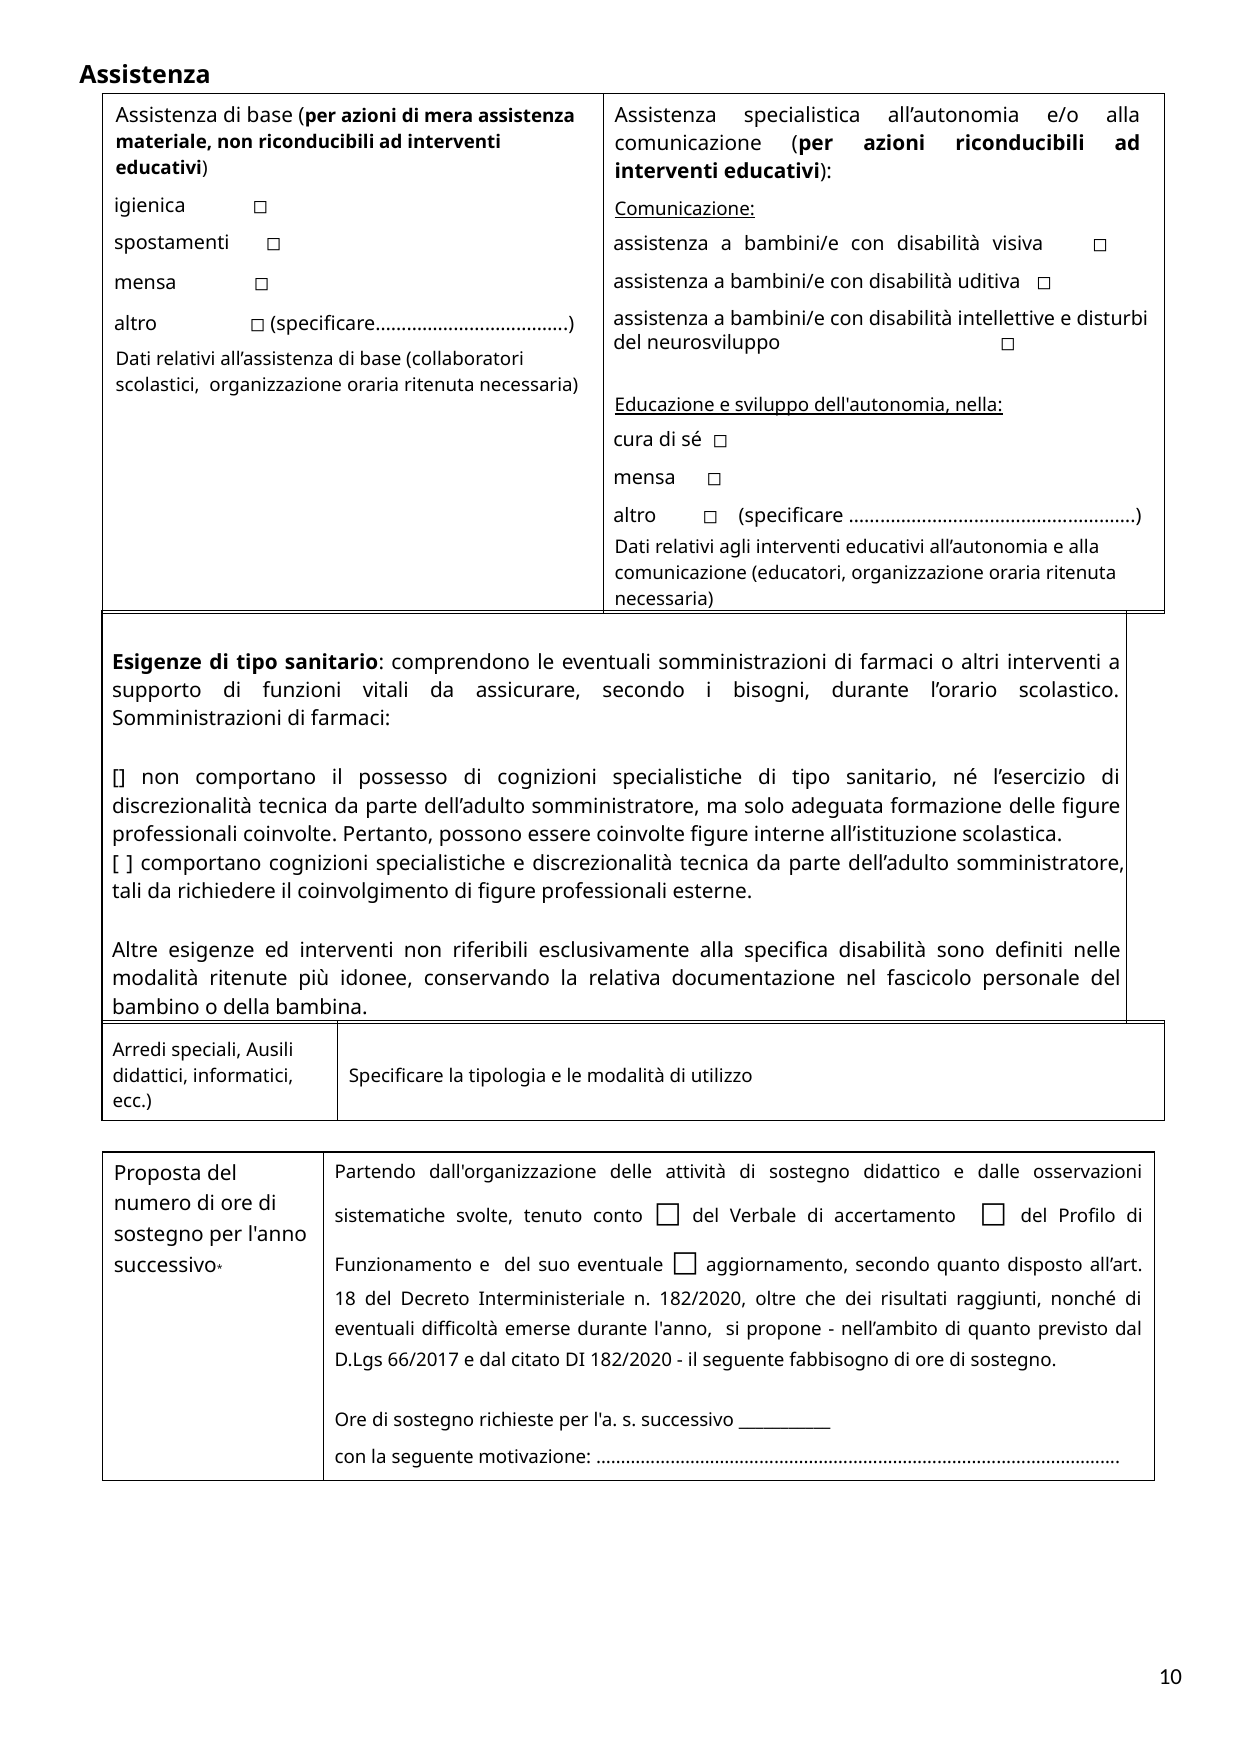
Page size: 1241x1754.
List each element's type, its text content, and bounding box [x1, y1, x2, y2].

table_header Proposta del numero di ore di sostegno per l'anno successivo* [103, 1153, 323, 1480]
table_header Assistenza di base (per azioni di mera assistenza materiale, non riconducibili ad interventi educativi) igienica ◻ spostamenti ◻ mensa ◻ altro ◻ (specificare……………………………….) Dati relativi all’assistenza di base (collaboratori scolastici, organizzazione oraria ritenuta necessaria) [103, 94, 603, 610]
table_header Assistenza specialistica all’autonomia e/o alla comunicazione (per azioni riconducibili ad interventi educativi): Comunicazione: assistenza a bambini/e con disabilità visiva ◻ assistenza a bambini/e con disabilità uditiva ◻ assistenza a bambini/e con disabilità intellettive e disturbi del neurosviluppo ◻ Educazione e sviluppo dell'autonomia, nella: cura di sé ◻ mensa ◻ altro ◻ (specificare ……………………………………………….) Dati relativi agli interventi educativi all’autonomia e alla comunicazione (educatori, organizzazione oraria ritenuta necessaria) [604, 94, 1164, 610]
table_cell Specificare la tipologia e le modalità di utilizzo [338, 1024, 1164, 1120]
table_cell Arredi speciali, Ausili didattici, informatici, ecc.) [103, 1024, 337, 1120]
subtitle Assistenza [79, 56, 1186, 90]
table_cell Esigenze di tipo sanitario: comprendono le eventuali somministrazioni di farmaci o altri interventi a supporto di funzioni vitali da assicurare, secondo i bisogni, durante l’orario scolastico. Somministrazioni di farmaci: [] non comportano il possesso di cognizioni specialistiche di tipo sanitario, né l’esercizio di discrezionalità tecnica da parte dell’adulto somministratore, ma solo adeguata formazione delle figure professionali coinvolte. Pertanto, possono essere coinvolte figure interne all’istituzione scolastica. [ ] comportano cognizioni specialistiche e discrezionalità tecnica da parte dell’adulto somministratore, tali da richiedere il coinvolgimento di figure professionali esterne. Altre esigenze ed interventi non riferibili esclusivamente alla specifica disabilità sono definiti nelle modalità ritenute più idonee, conservando la relativa documentazione nel fascicolo personale del bambino o della bambina. [103, 614, 1126, 1020]
table_cell [1127, 614, 1164, 1020]
table_header Partendo dall'organizzazione delle attività di sostegno didattico e dalle osservazioni sistematiche svolte, tenuto conto □ del Verbale di accertamento □ del Profilo di Funzionamento e del suo eventuale □ aggiornamento, secondo quanto disposto all’art. 18 del Decreto Interministeriale n. 182/2020, oltre che dei risultati raggiunti, nonché di eventuali difficoltà emerse durante l'anno, si propone - nell’ambito di quanto previsto dal D.Lgs 66/2017 e dal citato DI 182/2020 - il seguente fabbisogno di ore di sostegno. Ore di sostegno richieste per l'a. s. successivo ___________ con la seguente motivazione: ……………………………………………………………………………………………. [324, 1153, 1154, 1480]
